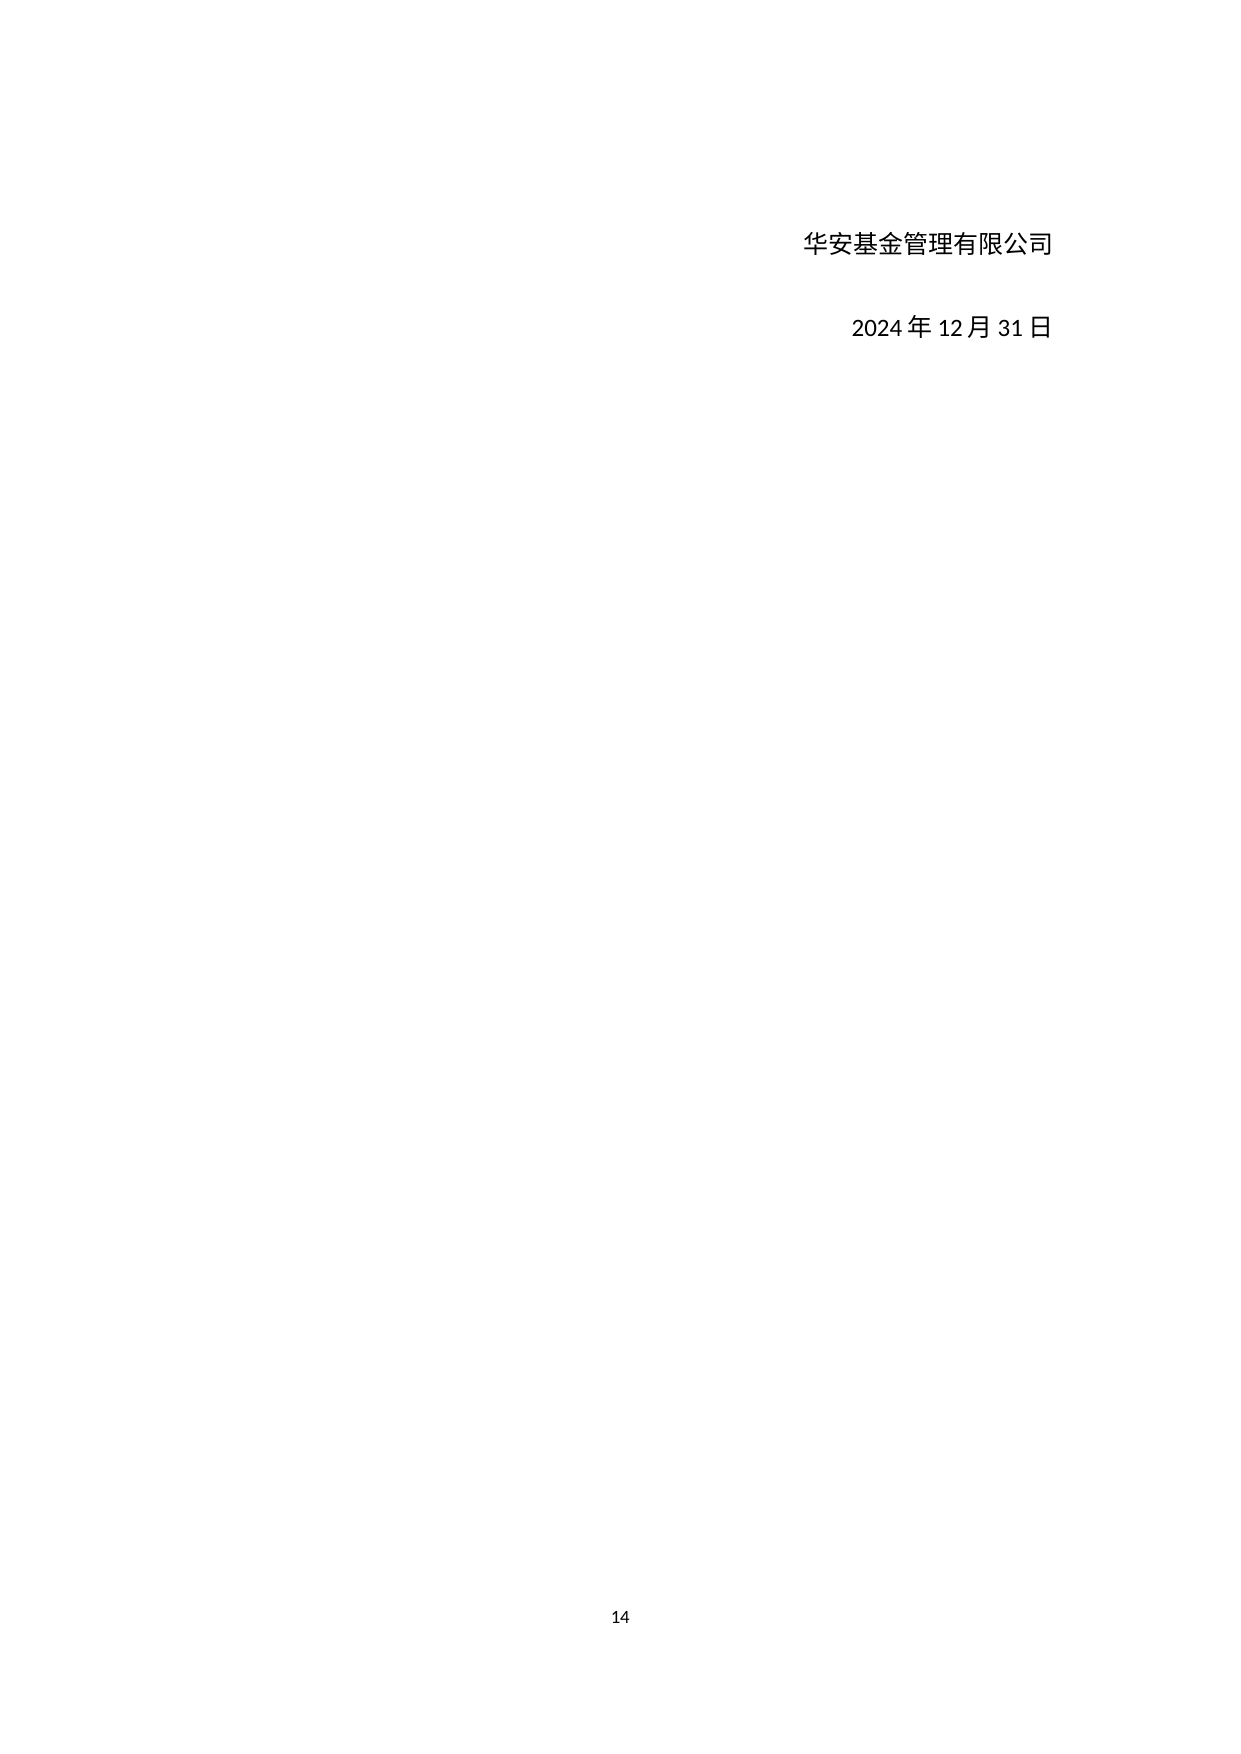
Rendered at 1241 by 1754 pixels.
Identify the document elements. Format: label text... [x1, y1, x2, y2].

text 2024年12月31日 [187, 293, 1053, 358]
text 华安基金管理有限公司 [187, 210, 1053, 275]
